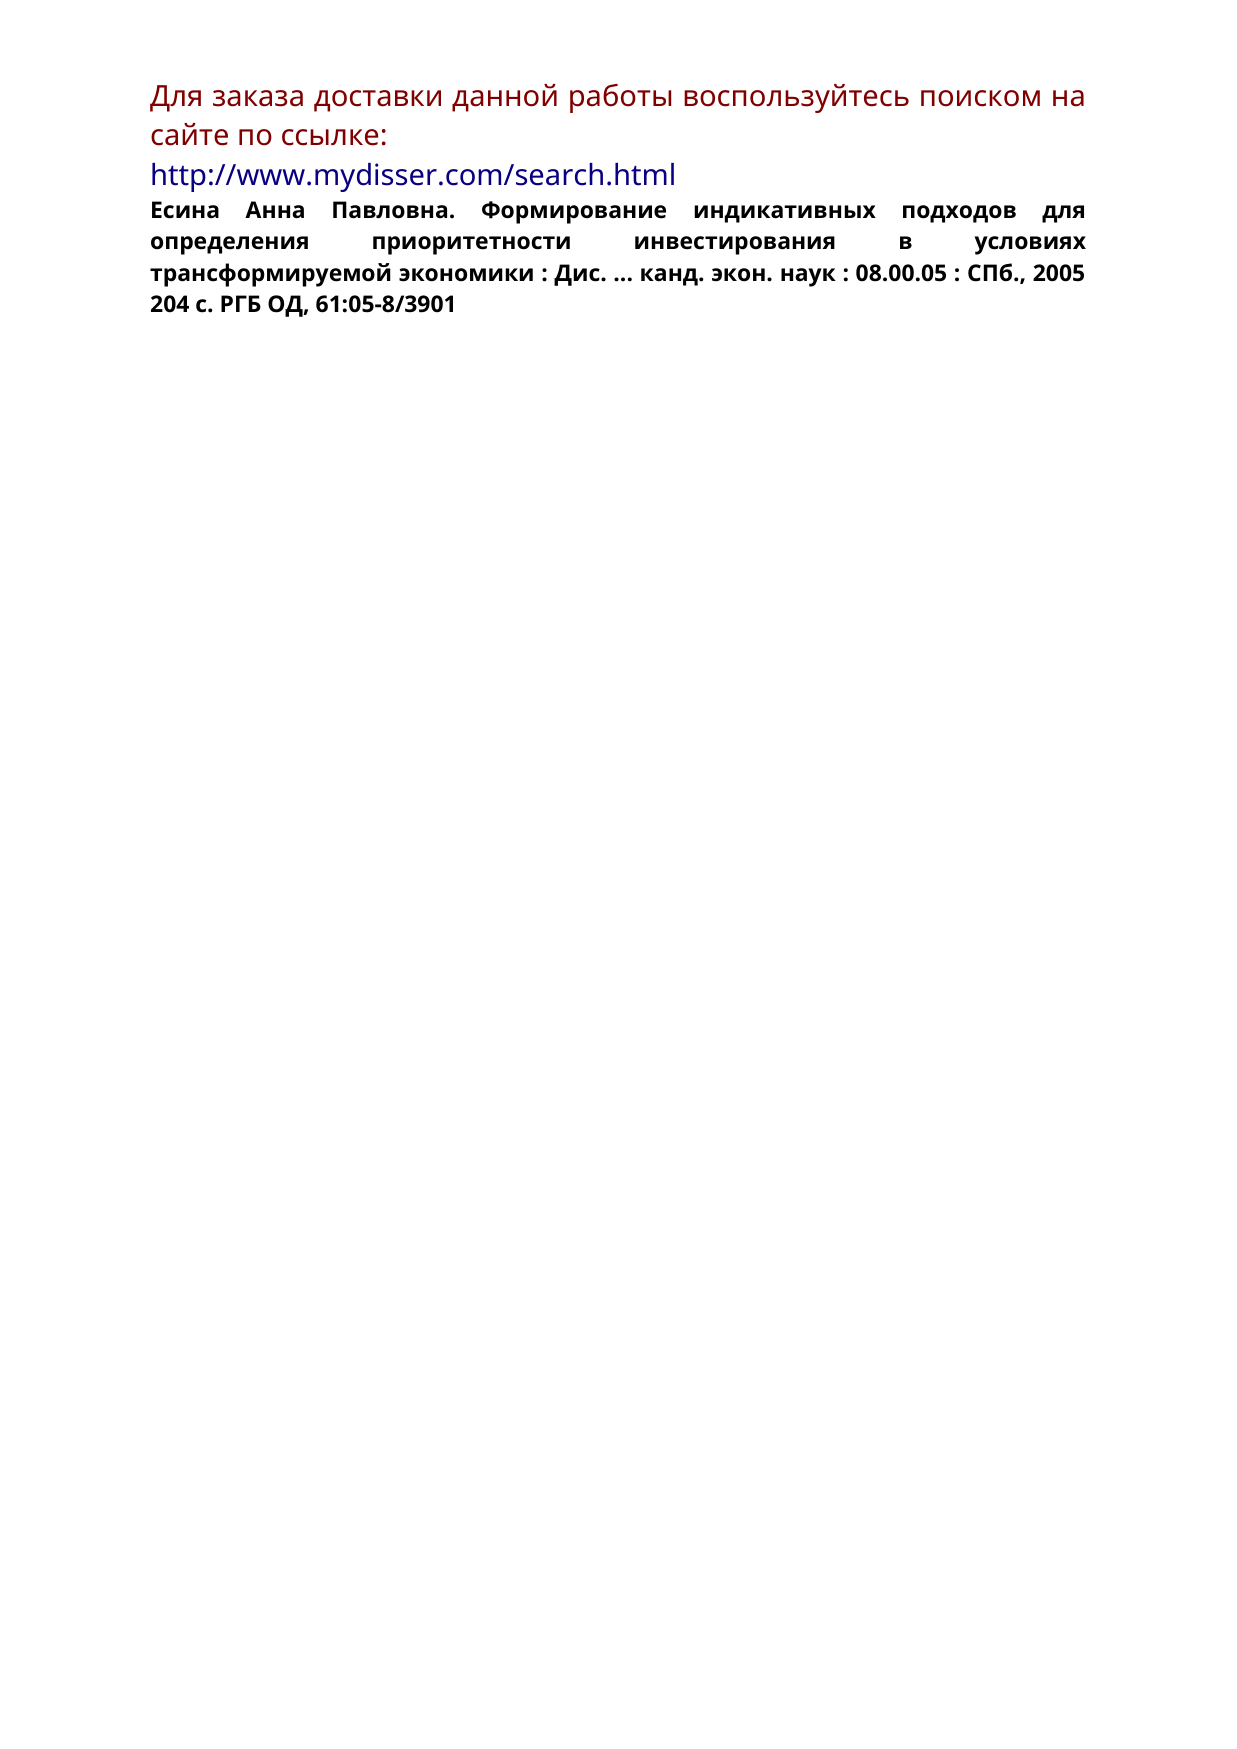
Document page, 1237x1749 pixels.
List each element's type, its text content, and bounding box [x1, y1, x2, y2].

text Есина Анна Павловна. Формирование индикативных подходов для определения приоритетности инвестирования в условиях трансформируемой экономики : Дис. ... канд. экон. наук : 08.00.05 : СПб., 2005 204 c. РГБ ОД, 61:05-8/3901 [150, 194, 1086, 319]
